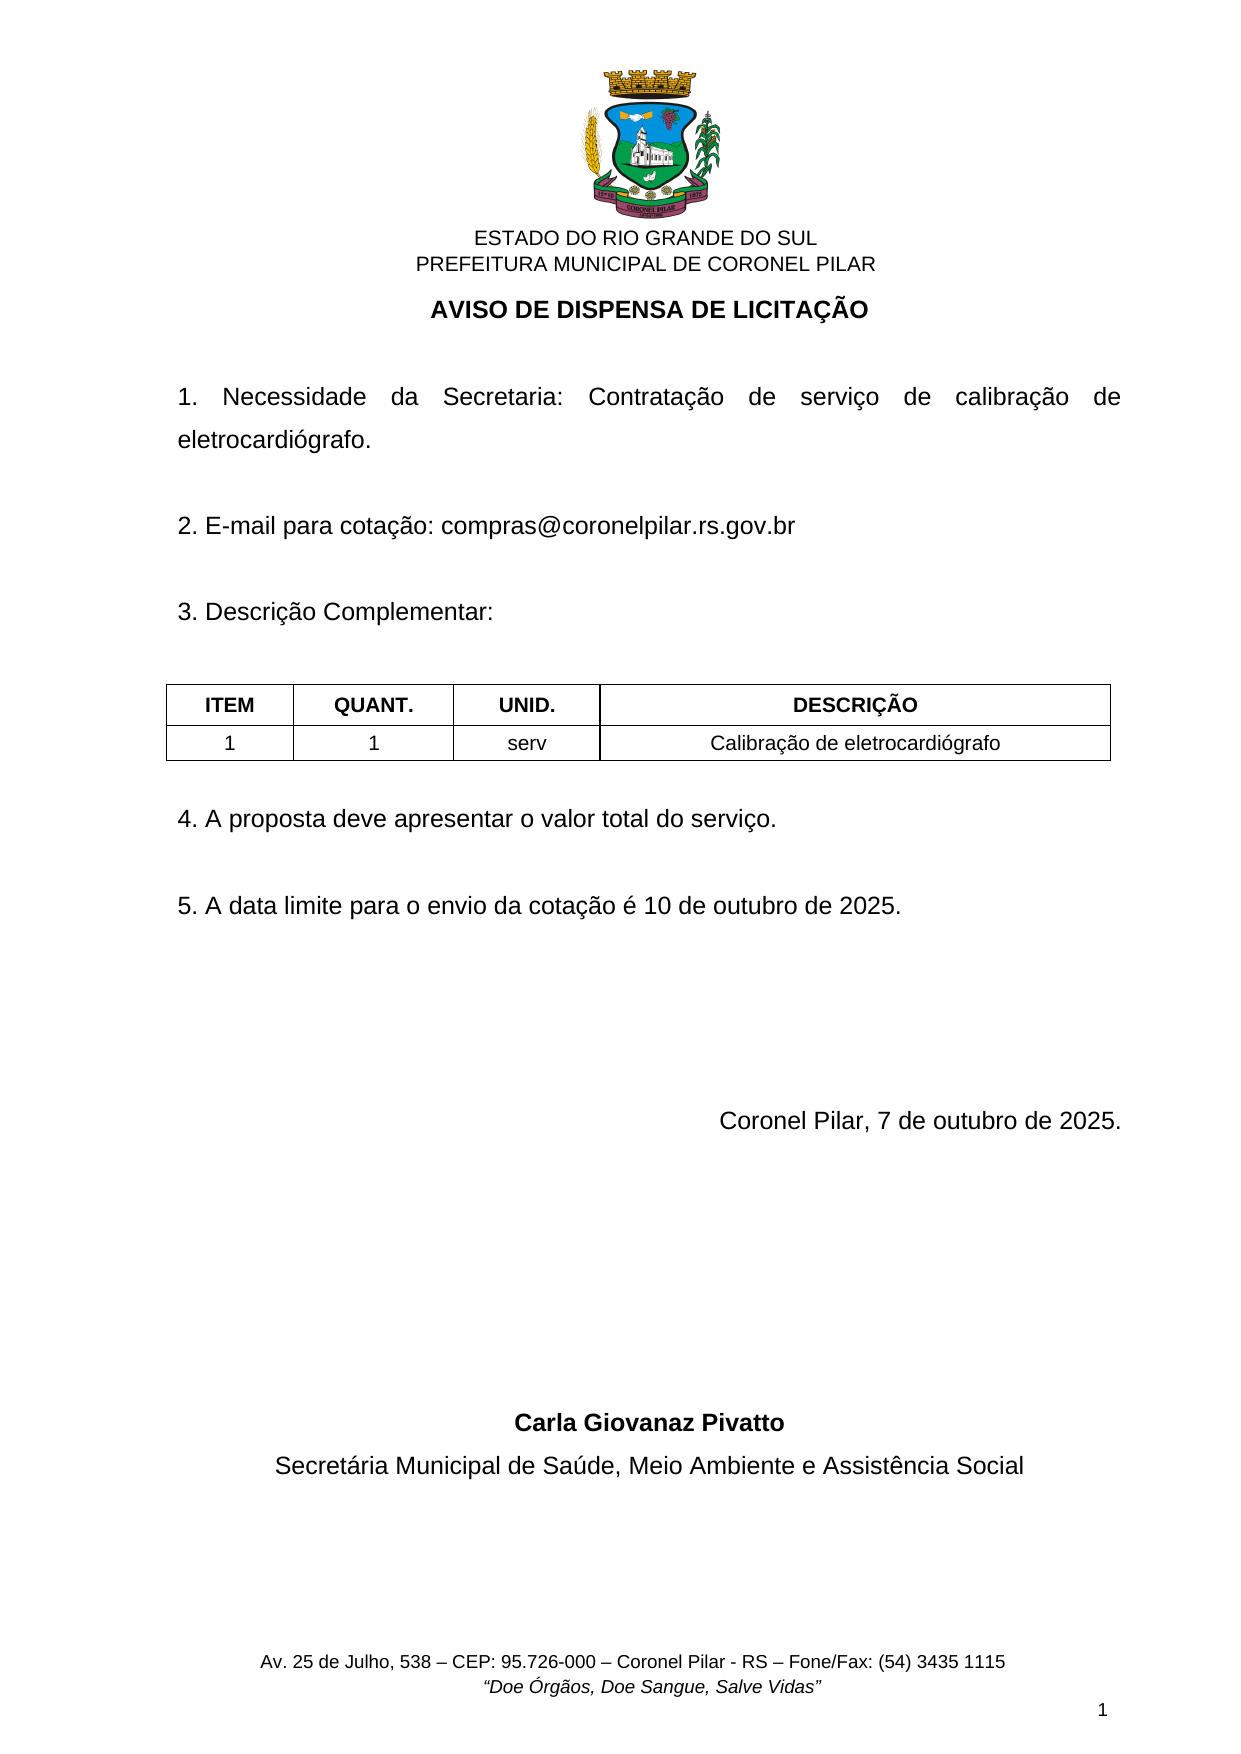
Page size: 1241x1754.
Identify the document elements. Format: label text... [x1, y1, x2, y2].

table_header ITEM [167, 685, 293, 725]
text 5. A data limite para o envio da cotação é 10 de outubro de 2025. [177, 891, 1122, 919]
text 4. A proposta deve apresentar o valor total do serviço. [177, 804, 1122, 833]
table_cell serv [454, 726, 599, 760]
text 2. E-mail para cotação: compras@coronelpilar.rs.gov.br [177, 511, 1122, 540]
table_cell Calibração de eletrocardiógrafo [601, 726, 1110, 760]
text 1. Necessidade da Secretaria: Contratação de serviço de calibração de eletrocardiógrafo. [177, 382, 1122, 453]
table_header QUANT. [294, 685, 453, 725]
table_header UNID. [454, 685, 599, 725]
table_cell 1 [294, 726, 453, 760]
picture [579, 69, 721, 219]
text AVISO DE DISPENSA DE LICITAÇÃO [177, 295, 1122, 324]
text 3. Descrição Complementar: [177, 597, 1122, 626]
table_cell 1 [167, 726, 293, 760]
text Coronel Pilar, 7 de outubro de 2025. [177, 1106, 1122, 1135]
text Carla Giovanaz Pivatto [177, 1408, 1122, 1437]
table_header DESCRIÇÃO [601, 685, 1110, 725]
text Secretária Municipal de Saúde, Meio Ambiente e Assistência Social [177, 1451, 1122, 1480]
